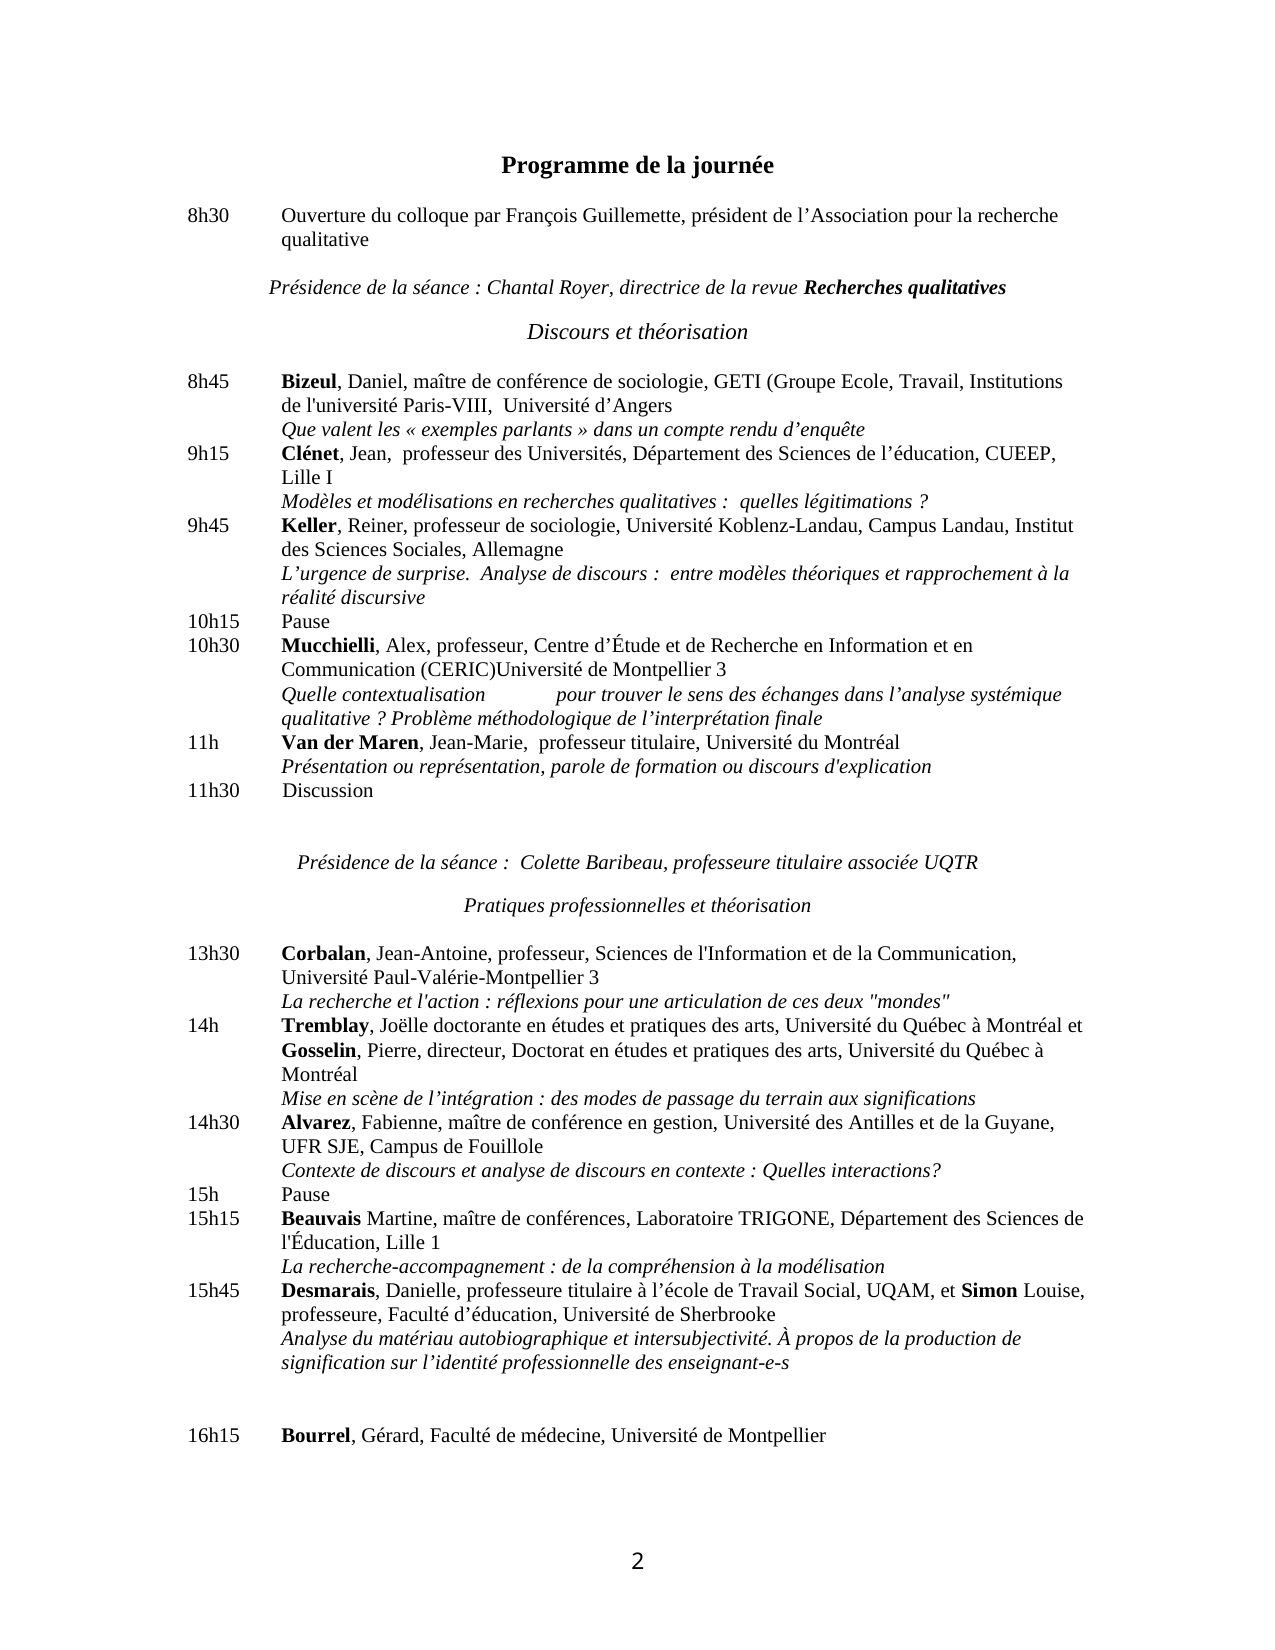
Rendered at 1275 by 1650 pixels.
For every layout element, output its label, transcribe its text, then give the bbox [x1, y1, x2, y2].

text 11h Van der Maren, Jean-Marie, professeur titulaire, Université du Montréal Présentation ou représentation, parole de formation ou discours d'explication [187, 729, 1087, 778]
text Pratiques professionnelles et théorisation [187, 893, 1087, 917]
text Analyse du matériau autobiographique et intersubjectivité. À propos de la production de signification sur l’identité professionnelle des enseignant-e-s [281, 1326, 1087, 1374]
text L’urgence de surprise. Analyse de discours : entre modèles théoriques et rapprochement à la réalité discursive [281, 561, 1087, 609]
text La recherche-accompagnement : de la compréhension à la modélisation [281, 1254, 1087, 1278]
text Mise en scène de l’intégration : des modes de passage du terrain aux significations [281, 1086, 1087, 1110]
text Contexte de discours et analyse de discours en contexte : Quelles interactions? [281, 1158, 1087, 1182]
text La recherche et l'action : réflexions pour une articulation de ces deux "mondes" [281, 989, 1087, 1013]
text 10h30 Mucchielli, Alex, professeur, Centre d’Étude et de Recherche en Information et en Communication (CERIC)Université de Montpellier 3 Quelle contextualisation pour trouver le sens des échanges dans l’analyse systémique qualitative ? Problème méthodologique de l’interprétation finale [187, 633, 1087, 729]
text 15h15 Beauvais Martine, maître de conférences, Laboratoire TRIGONE, Département des Sciences de l'Éducation, Lille 1 [187, 1206, 1087, 1254]
text 15h45 Desmarais, Danielle, professeure titulaire à l’école de Travail Social, UQAM, et Simon Louise, professeure, Faculté d’éducation, Université de Sherbrooke [187, 1278, 1087, 1326]
text 8h30 Ouverture du colloque par François Guillemette, président de l’Association pour la recherche qualitative [187, 203, 1087, 251]
text 10h15 Pause [187, 609, 1087, 633]
text 14h30 Alvarez, Fabienne, maître de conférence en gestion, Université des Antilles et de la Guyane, UFR SJE, Campus de Fouillole [187, 1110, 1087, 1158]
text 13h30 Corbalan, Jean-Antoine, professeur, Sciences de l'Information et de la Communication, Université Paul-Valérie-Montpellier 3 [187, 941, 1087, 989]
text 15h Pause [187, 1182, 1087, 1206]
text Présidence de la séance : Chantal Royer, directrice de la revue Recherches qualitatives [187, 275, 1087, 299]
text 16h15 Bourrel, Gérard, Faculté de médecine, Université de Montpellier [187, 1422, 1087, 1447]
text 14h Tremblay, Joëlle doctorante en études et pratiques des arts, Université du Québec à Montréal et Gosselin, Pierre, directeur, Doctorat en études et pratiques des arts, Université du Québec à Montréal [187, 1013, 1087, 1086]
text Présidence de la séance : Colette Baribeau, professeure titulaire associée UQTR [187, 850, 1087, 874]
text Que valent les « exemples parlants » dans un compte rendu d’enquête [281, 417, 1087, 441]
text Discours et théorisation [187, 318, 1087, 344]
text 11h30 Discussion [187, 778, 1087, 802]
text Programme de la journée [187, 150, 1087, 179]
text 9h45 Keller, Reiner, professeur de sociologie, Université Koblenz-Landau, Campus Landau, Institut des Sciences Sociales, Allemagne [187, 513, 1087, 561]
text 9h15 Clénet, Jean, professeur des Universités, Département des Sciences de l’éducation, CUEEP, Lille I Modèles et modélisations en recherches qualitatives : quelles légitimations ? [187, 441, 1087, 513]
text 8h45 Bizeul, Daniel, maître de conférence de sociologie, GETI (Groupe Ecole, Travail, Institutions de l'université Paris-VIII, Université d’Angers [187, 369, 1087, 417]
